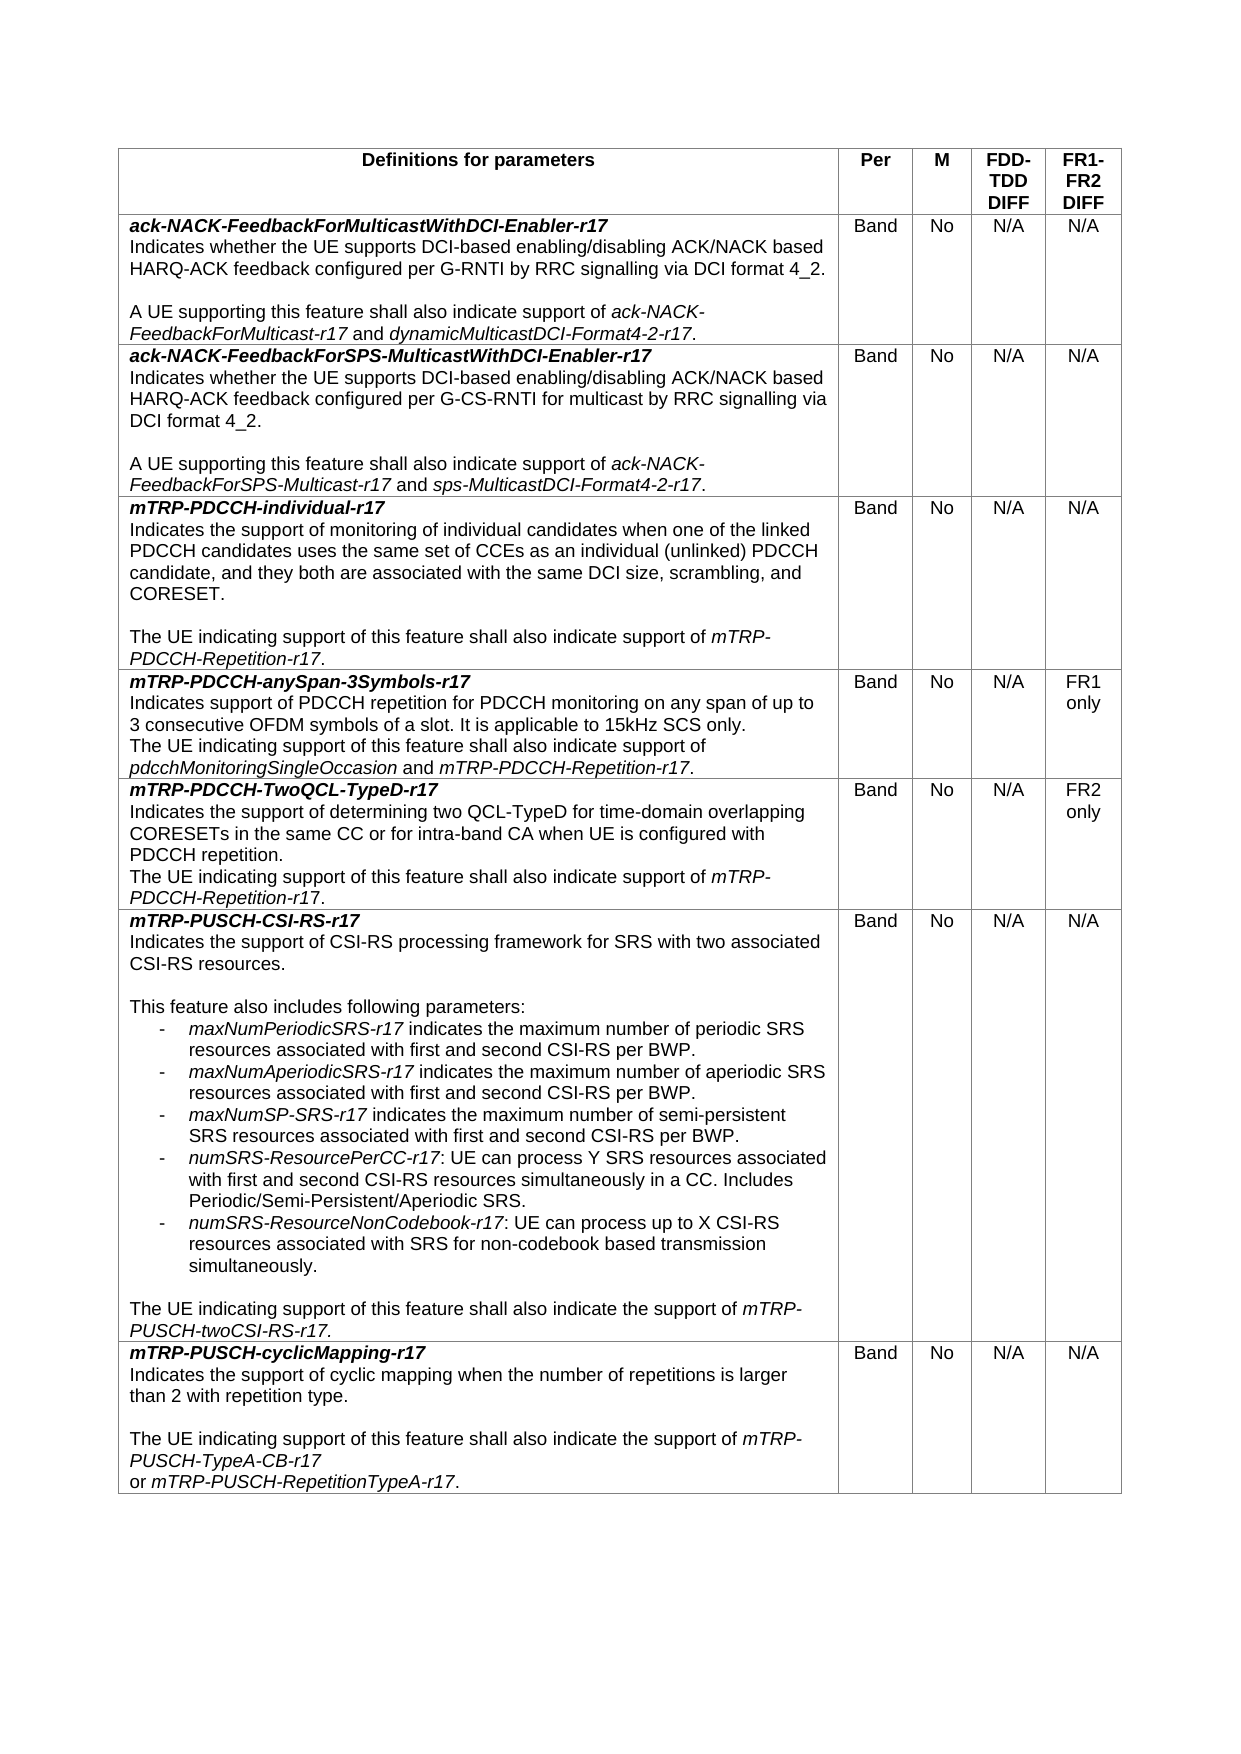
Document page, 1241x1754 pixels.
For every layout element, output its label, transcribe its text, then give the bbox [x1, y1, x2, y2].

table_header FR1-FR2 DIFF [1046, 149, 1121, 213]
table_cell No [913, 215, 971, 344]
table_cell N/A [1046, 345, 1121, 496]
table_header FDD-TDD DIFF [972, 149, 1045, 213]
table_cell N/A [972, 345, 1045, 496]
table_cell No [913, 670, 971, 778]
table_cell No [913, 779, 971, 909]
table_cell mTRP-PDCCH-anySpan-3Symbols-r17 Indicates support of PDCCH repetition for PDCCH monitoring on any span of up to 3 consecutive OFDM symbols of a slot. It is applicable to 15kHz SCS only. The UE indicating support of this feature shall also indicate support of pdcchMonitoringSingleOccasion and mTRP-PDCCH-Repetition-r17. [119, 670, 838, 778]
table_cell No [913, 345, 971, 496]
table_cell mTRP-PUSCH-cyclicMapping-r17 Indicates the support of cyclic mapping when the number of repetitions is larger than 2 with repetition type. The UE indicating support of this feature shall also indicate the support of mTRP-PUSCH-TypeA-CB-r17 or mTRP-PUSCH-RepetitionTypeA-r17. [119, 1342, 838, 1493]
table_cell N/A [972, 215, 1045, 344]
table_cell mTRP-PDCCH-TwoQCL-TypeD-r17 Indicates the support of determining two QCL-TypeD for time-domain overlapping CORESETs in the same CC or for intra-band CA when UE is configured with PDCCH repetition. The UE indicating support of this feature shall also indicate support of mTRP-PDCCH-Repetition-r17. [119, 779, 838, 909]
table_cell N/A [972, 910, 1045, 1341]
table_cell N/A [972, 670, 1045, 778]
table_cell FR2 only [1046, 779, 1121, 909]
table_cell ack-NACK-FeedbackForMulticastWithDCI-Enabler-r17 Indicates whether the UE supports DCI-based enabling/disabling ACK/NACK based HARQ-ACK feedback configured per G-RNTI by RRC signalling via DCI format 4_2. A UE supporting this feature shall also indicate support of ack-NACK-FeedbackForMulticast-r17 and dynamicMulticastDCI-Format4-2-r17. [119, 215, 838, 344]
table_cell mTRP-PUSCH-CSI-RS-r17 Indicates the support of CSI-RS processing framework for SRS with two associated CSI-RS resources. This feature also includes following parameters: - maxNumPeriodicSRS-r17 indicates the maximum number of periodic SRS resources associated with first and second CSI-RS per BWP. - maxNumAperiodicSRS-r17 indicates the maximum number of aperiodic SRS resources associated with first and second CSI-RS per BWP. - maxNumSP-SRS-r17 indicates the maximum number of semi-persistent SRS resources associated with first and second CSI-RS per BWP. - numSRS-ResourcePerCC-r17: UE can process Y SRS resources associated with first and second CSI-RS resources simultaneously in a CC. Includes Periodic/Semi-Persistent/Aperiodic SRS. - numSRS-ResourceNonCodebook-r17: UE can process up to X CSI-RS resources associated with SRS for non-codebook based transmission simultaneously. The UE indicating support of this feature shall also indicate the support of mTRP-PUSCH-twoCSI-RS-r17. [119, 910, 838, 1341]
table_cell ack-NACK-FeedbackForSPS-MulticastWithDCI-Enabler-r17 Indicates whether the UE supports DCI-based enabling/disabling ACK/NACK based HARQ-ACK feedback configured per G-CS-RNTI for multicast by RRC signalling via DCI format 4_2. A UE supporting this feature shall also indicate support of ack-NACK-FeedbackForSPS-Multicast-r17 and sps-MulticastDCI-Format4-2-r17. [119, 345, 838, 496]
table_cell Band [839, 345, 912, 496]
table_header M [913, 149, 971, 213]
table_cell No [913, 497, 971, 669]
table_cell N/A [1046, 910, 1121, 1341]
table_cell mTRP-PDCCH-individual-r17 Indicates the support of monitoring of individual candidates when one of the linked PDCCH candidates uses the same set of CCEs as an individual (unlinked) PDCCH candidate, and they both are associated with the same DCI size, scrambling, and CORESET. The UE indicating support of this feature shall also indicate support of mTRP-PDCCH-Repetition-r17. [119, 497, 838, 669]
table_cell Band [839, 779, 912, 909]
table_header Definitions for parameters [119, 149, 838, 213]
table_cell N/A [1046, 215, 1121, 344]
table_cell N/A [972, 1342, 1045, 1493]
table_header Per [839, 149, 912, 213]
table_cell N/A [972, 779, 1045, 909]
table_cell Band [839, 910, 912, 1341]
table_cell FR1 only [1046, 670, 1121, 778]
table_cell Band [839, 670, 912, 778]
table_cell N/A [1046, 497, 1121, 669]
table_cell Band [839, 497, 912, 669]
table_cell N/A [1046, 1342, 1121, 1493]
table_cell No [913, 910, 971, 1341]
table_cell Band [839, 215, 912, 344]
table_cell Band [839, 1342, 912, 1493]
table_cell N/A [972, 497, 1045, 669]
table_cell No [913, 1342, 971, 1493]
